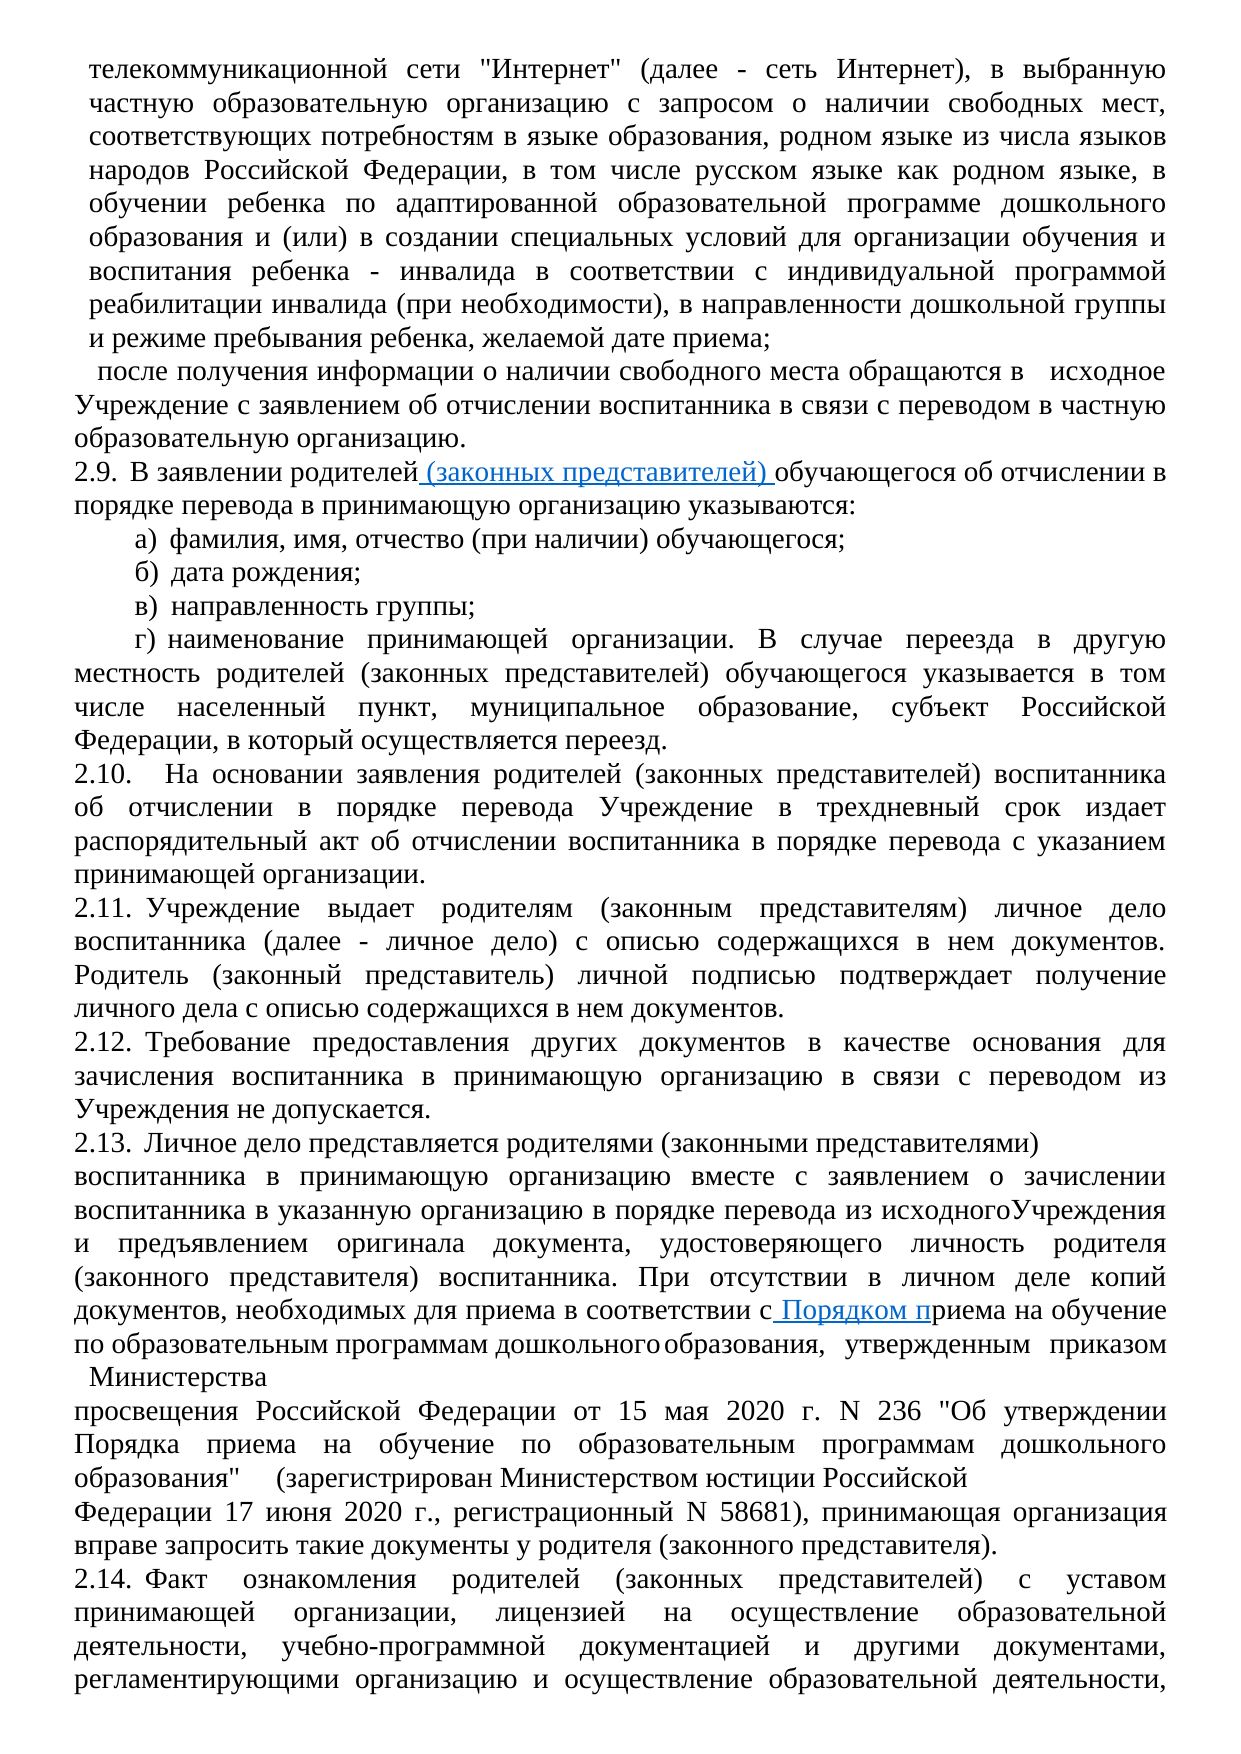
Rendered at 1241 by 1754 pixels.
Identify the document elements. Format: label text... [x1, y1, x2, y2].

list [74, 1561, 1167, 1696]
text а) фамилия, имя, отчество (при наличии) обучающегося; [74, 522, 1167, 555]
text б) дата рождения; [74, 555, 1167, 589]
text телекоммуникационной сети "Интернет" (далее - сеть Интернет), в выбранную частную образовательную организацию с запросом о наличии свободных мест, соответствующих потребностям в языке образования, родном языке из числа языков народов Российской Федерации, в том числе русском языке как родном языке, в обучении ребенка по адаптированной образовательной программе дошкольного образования и (или) в создании специальных условий для организации обучения и воспитания ребенка - инвалида в соответствии с индивидуальной программой реабилитации инвалида (при необходимости), в направленности дошкольной группы и режиме пребывания ребенка, желаемой дате приема; [89, 52, 1167, 354]
text в) направленность группы; [74, 589, 1167, 622]
text Федерации 17 июня 2020 г., регистрационный N 58681), принимающая организация вправе запросить такие документы у родителя (законного представителя). [74, 1494, 1167, 1561]
list Учреждение выдает родителям (законным представителям) личное дело воспитанника (далее - личное дело) с описью содержащихся в нем документов. Родитель (законный представитель) личной подписью подтверждает получение личного дела с описью содержащихся в нем документов. [74, 891, 1167, 1025]
list Требование предоставления других документов в качестве основания для зачисления воспитанника в принимающую организацию в связи с переводом из Учреждения не допускается. [74, 1025, 1167, 1125]
text просвещения Российской Федерации от 15 мая 2020 г. N 236 "Об утверждении Порядка приема на обучение по образовательным программам дошкольного образования" (зарегистрирован Министерством юстиции Российской [74, 1394, 1167, 1494]
list В заявлении родителей (законных представителей) обучающегося об отчислении в порядке перевода в принимающую организацию указываются: [74, 454, 1167, 522]
text после получения информации о наличии свободного места обращаются в исходное Учреждение с заявлением об отчислении воспитанника в связи с переводом в частную образовательную организацию. [74, 354, 1167, 454]
list На основании заявления родителей (законных представителей) воспитанника об отчислении в порядке перевода Учреждение в трехдневный срок издает распорядительный акт об отчислении воспитанника в порядке перевода с указанием принимающей организации. [74, 756, 1167, 891]
text воспитанника в принимающую организацию вместе с заявлением о зачислении воспитанника в указанную организацию в порядке перевода из исходногоУчреждения и предъявлением оригинала документа, удостоверяющего личность родителя (законного представителя) воспитанника. При отсутствии в личном деле копий документов, необходимых для приема в соответствии с Порядком приема на обучение по образовательным программам дошкольного образования, утвержденным приказом Министерства [74, 1159, 1167, 1394]
text г) наименование принимающей организации. В случае переезда в другую местность родителей (законных представителей) обучающегося указывается в том числе населенный пункт, муниципальное образование, субъект Российской Федерации, в который осуществляется переезд. [74, 622, 1167, 756]
list Личное дело представляется родителями (законными представителями) [74, 1125, 1167, 1159]
